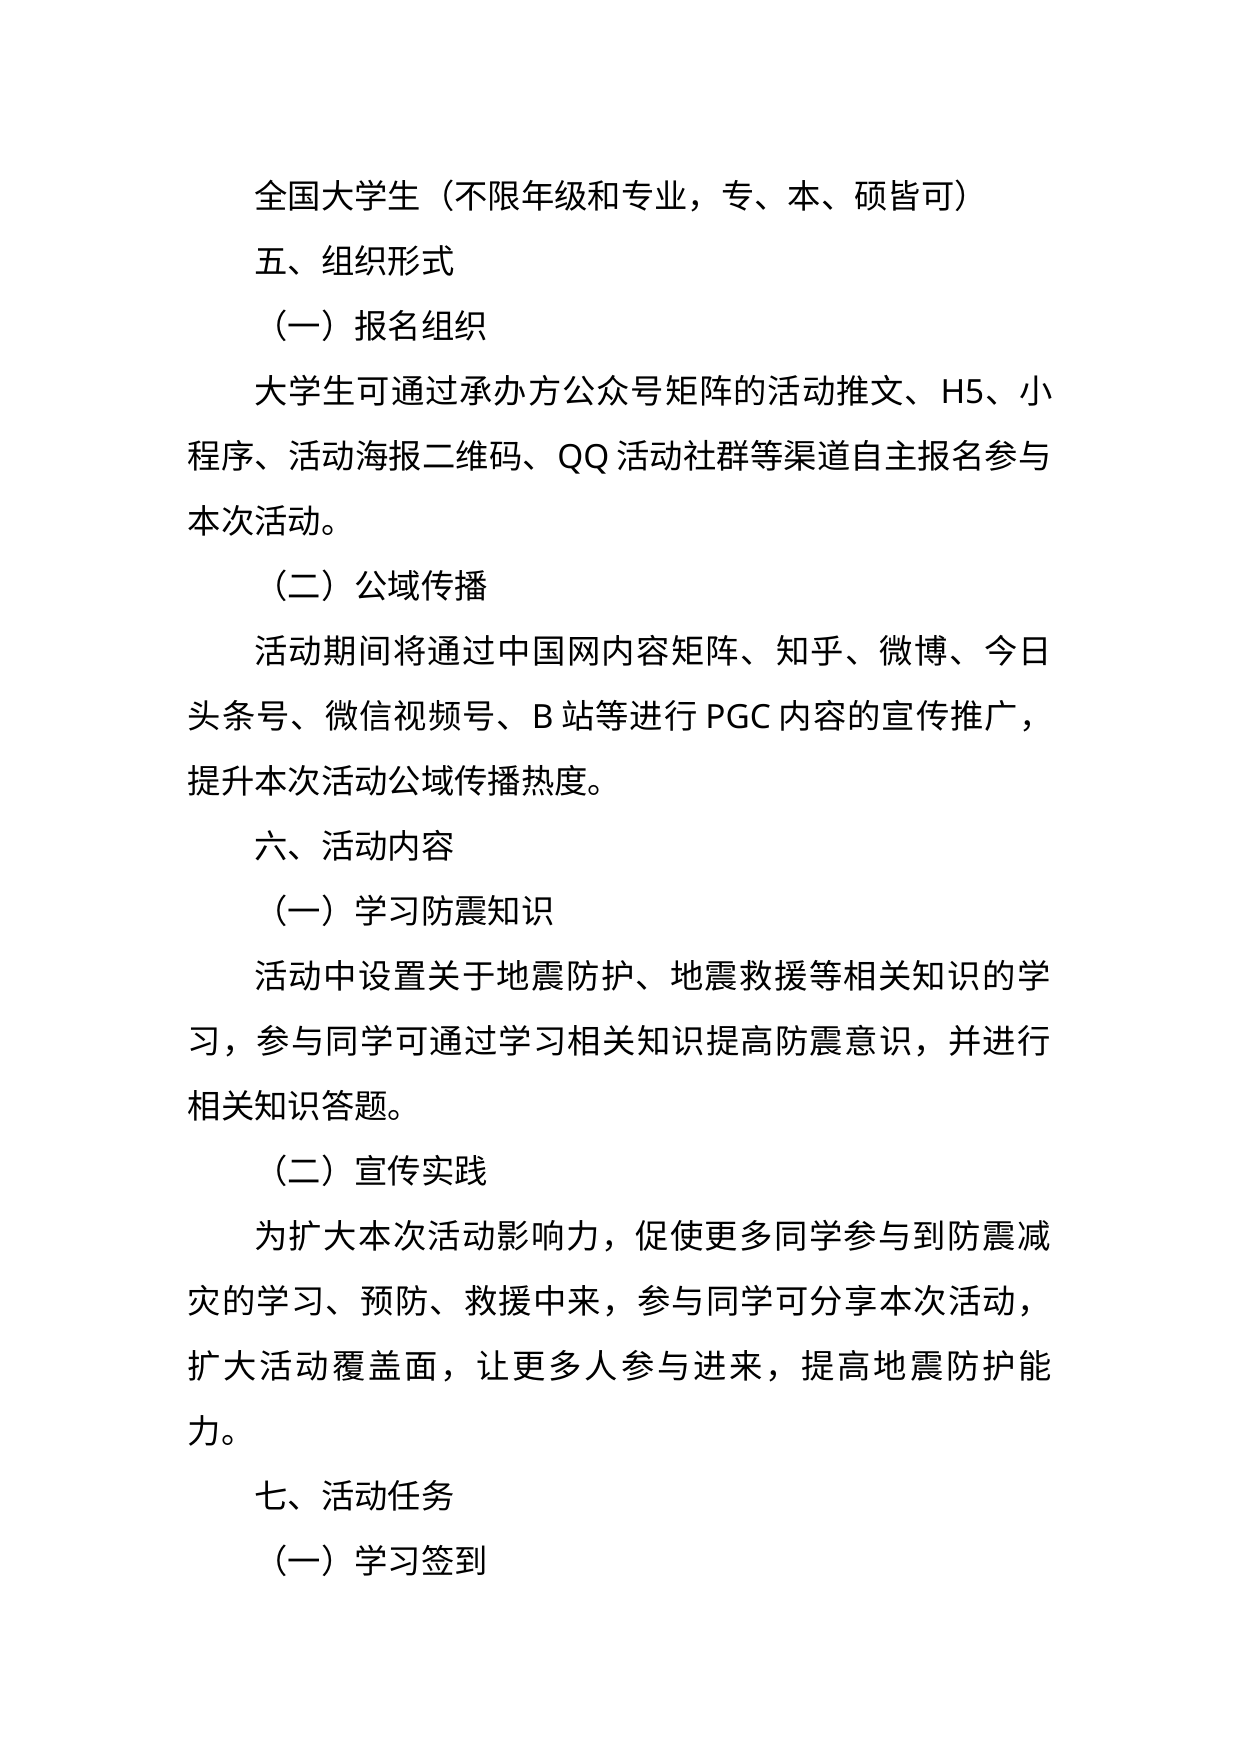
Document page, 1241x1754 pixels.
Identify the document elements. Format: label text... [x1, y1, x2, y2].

list 公域传播 [187, 552, 1053, 617]
list （一）学习签到 [187, 1527, 1053, 1592]
list （二）宣传实践 [187, 1137, 1053, 1202]
list 活动期间将通过中国网内容矩阵、知乎、微博、今日头条号、微信视频号、B站等进行PGC内容的宣传推广，提升本次活动公域传播热度。 [187, 617, 1053, 812]
text 五、组织形式 [187, 227, 1053, 292]
text 全国大学生（不限年级和专业，专、本、硕皆可） [187, 162, 1053, 227]
text 大学生可通过承办方公众号矩阵的活动推文、H5、小程序、活动海报二维码、QQ活动社群等渠道自主报名参与本次活动。 [187, 357, 1053, 552]
list （一）报名组织 [187, 292, 1053, 357]
list 为扩大本次活动影响力，促使更多同学参与到防震减灾的学习、预防、救援中来，参与同学可分享本次活动，扩大活动覆盖面，让更多人参与进来，提高地震防护能力。 [187, 1202, 1053, 1462]
list （一）学习防震知识 [187, 877, 1053, 942]
list 活动中设置关于地震防护、地震救援等相关知识的学习，参与同学可通过学习相关知识提高防震意识，并进行相关知识答题。 [187, 942, 1053, 1137]
text 六、活动内容 [187, 812, 1053, 877]
text 七、活动任务 [187, 1462, 1053, 1527]
